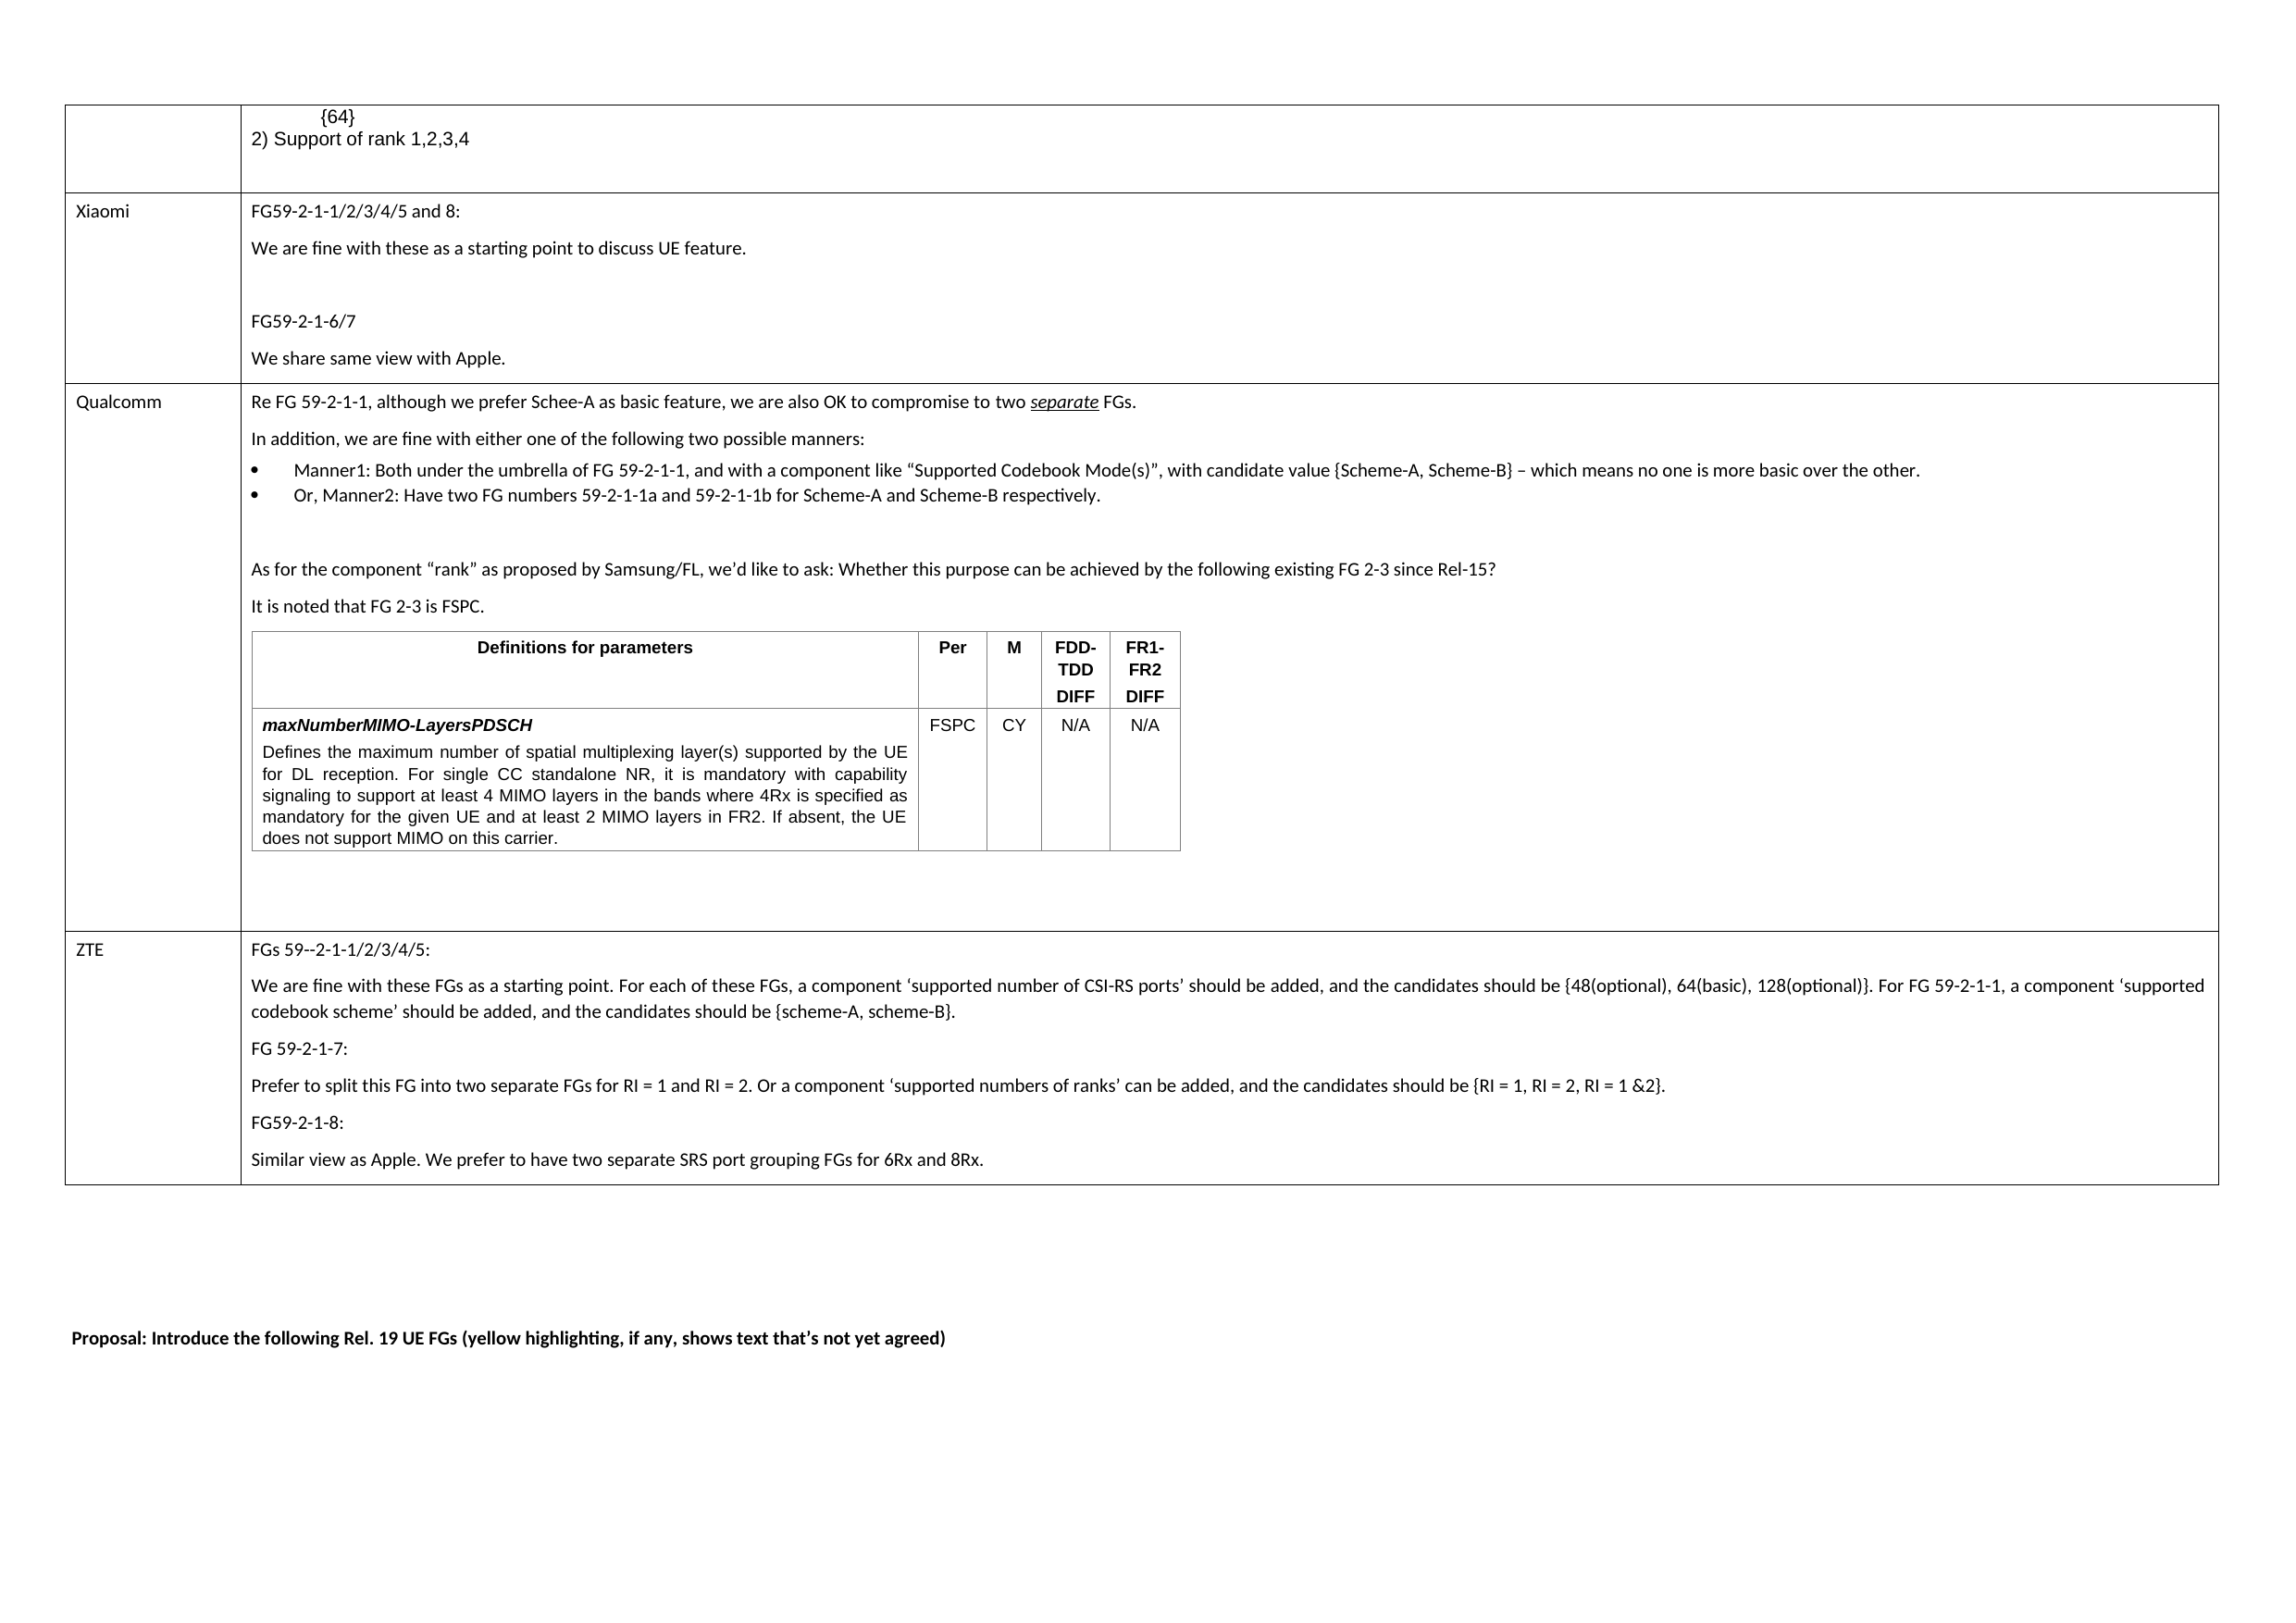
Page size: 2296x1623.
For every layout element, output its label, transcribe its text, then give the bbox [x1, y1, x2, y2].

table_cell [242, 105, 2218, 192]
text Proposal: Introduce the following Rel. 19 UE FGs (yellow highlighting, if any, shows text that’s not yet agreed) [54, 1326, 2214, 1350]
table_cell FGs 59--2-1-1/2/3/4/5: We are fine with these FGs as a starting point. For each of these FGs, a component ‘supported number of CSI-RS ports’ should be added, and the candidates should be {48(optional), 64(basic), 128(optional)}. For FG 59-2-1-1, a component ‘supported codebook scheme’ should be added, and the candidates should be {scheme-A, scheme-B}. FG 59-2-1-7: Prefer to split this FG into two separate FGs for RI = 1 and RI = 2. Or a component ‘supported numbers of ranks’ can be added, and the candidates should be {RI = 1, RI = 2, RI = 1 &2}. FG59-2-1-8: Similar view as Apple. We prefer to have two separate SRS port grouping FGs for 6Rx and 8Rx. [242, 932, 2218, 1183]
table_cell Re FG 59-2-1-1, although we prefer Schee-A as basic feature, we are also OK to compromise to two separate FGs. In addition, we are fine with either one of the following two possible manners: Manner1: Both under the umbrella of FG 59-2-1-1, and with a component like “Supported Codebook Mode(s)”, with candidate value {Scheme-A, Scheme-B} – which means no one is more basic over the other. Or, Manner2: Have two FG numbers 59-2-1-1a and 59-2-1-1b for Scheme-A and Scheme-B respectively. As for the component “rank” as proposed by Samsung/FL, we’d like to ask: Whether this purpose can be achieved by the following existing FG 2-3 since Rel-15? It is noted that FG 2-3 is FSPC. [242, 384, 2218, 931]
table_cell Xiaomi [66, 193, 241, 383]
table_cell Samsung [CSI FL] [66, 105, 241, 192]
table_cell FG59-2-1-1/2/3/4/5 and 8: We are fine with these as a starting point to discuss UE feature. FG59-2-1-6/7 We share same view with Apple. [242, 193, 2218, 383]
table_cell ZTE [66, 932, 241, 1183]
table_cell Qualcomm [66, 384, 241, 931]
